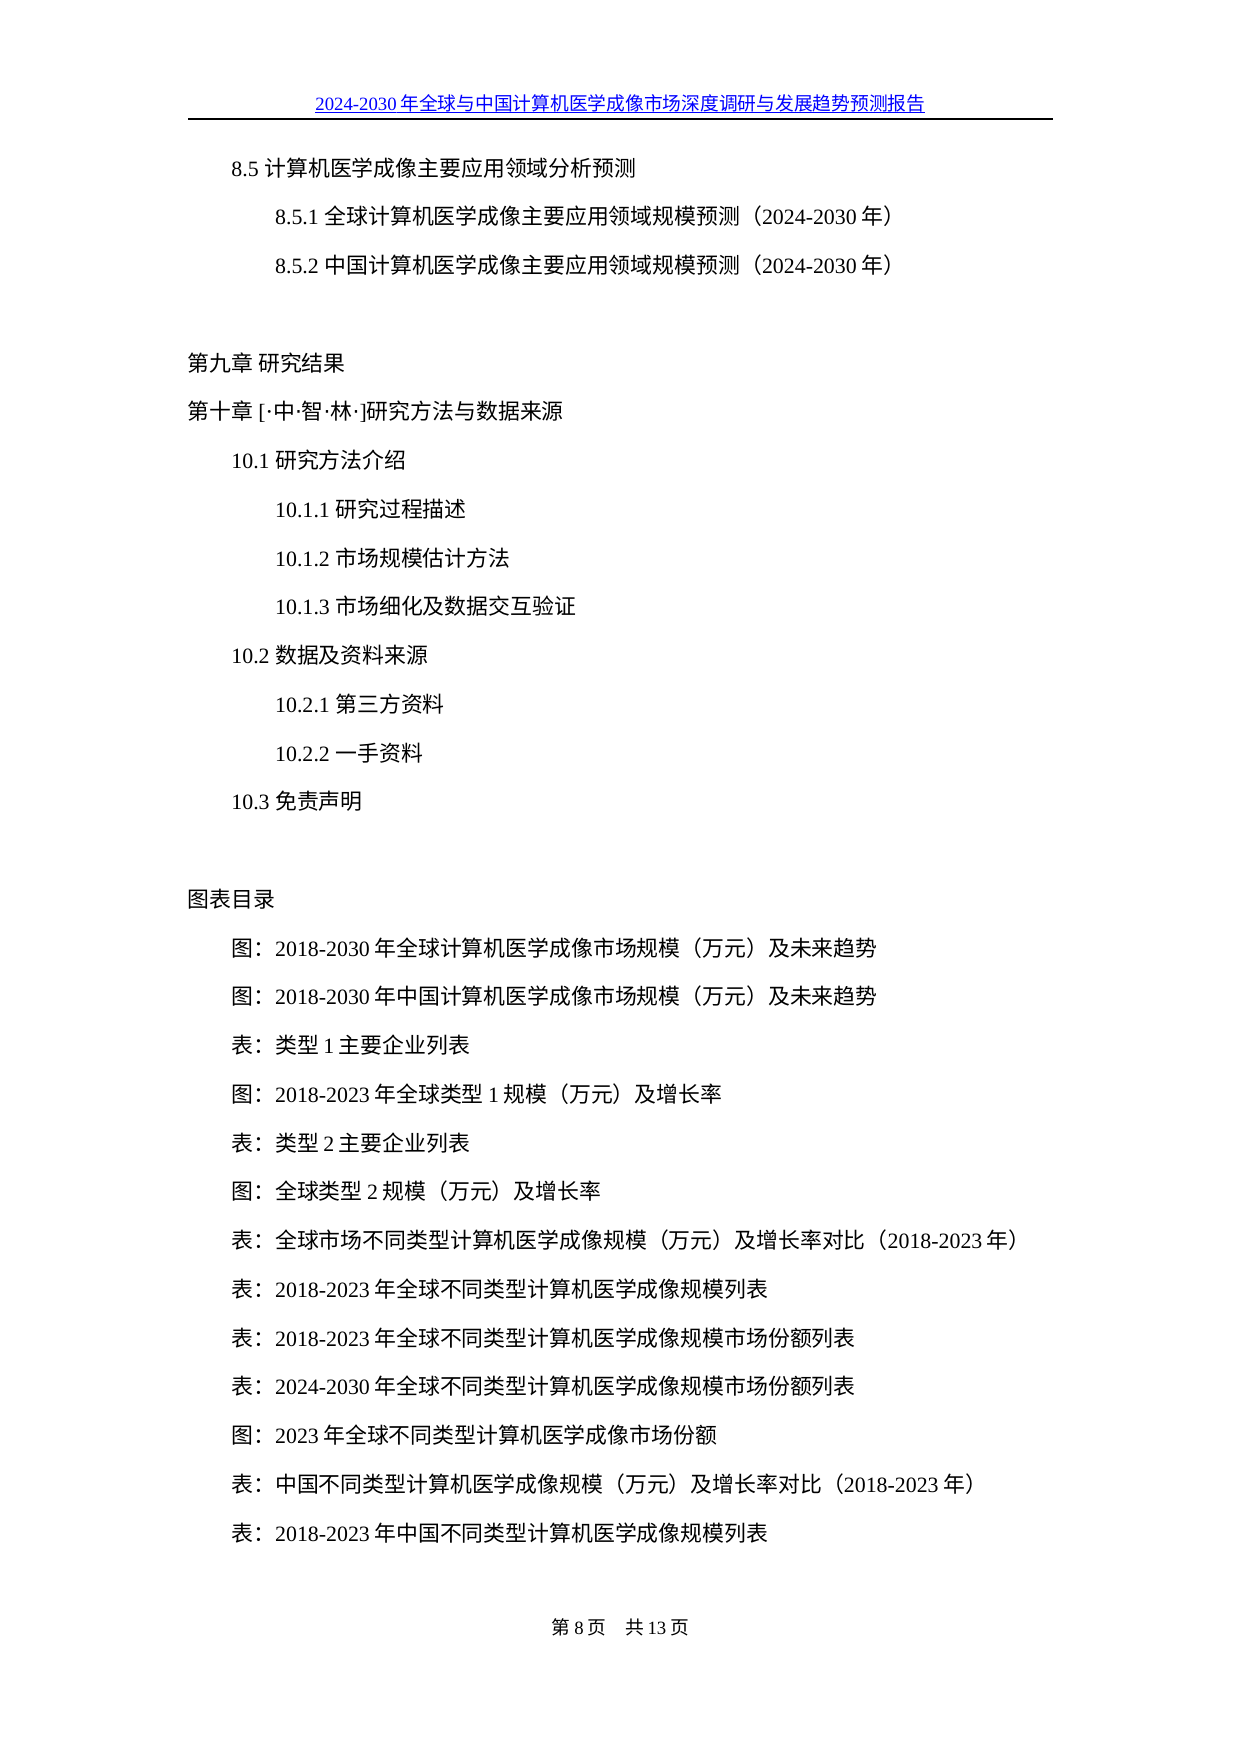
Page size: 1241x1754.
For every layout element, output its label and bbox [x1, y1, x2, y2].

text [187, 150, 1053, 1548]
